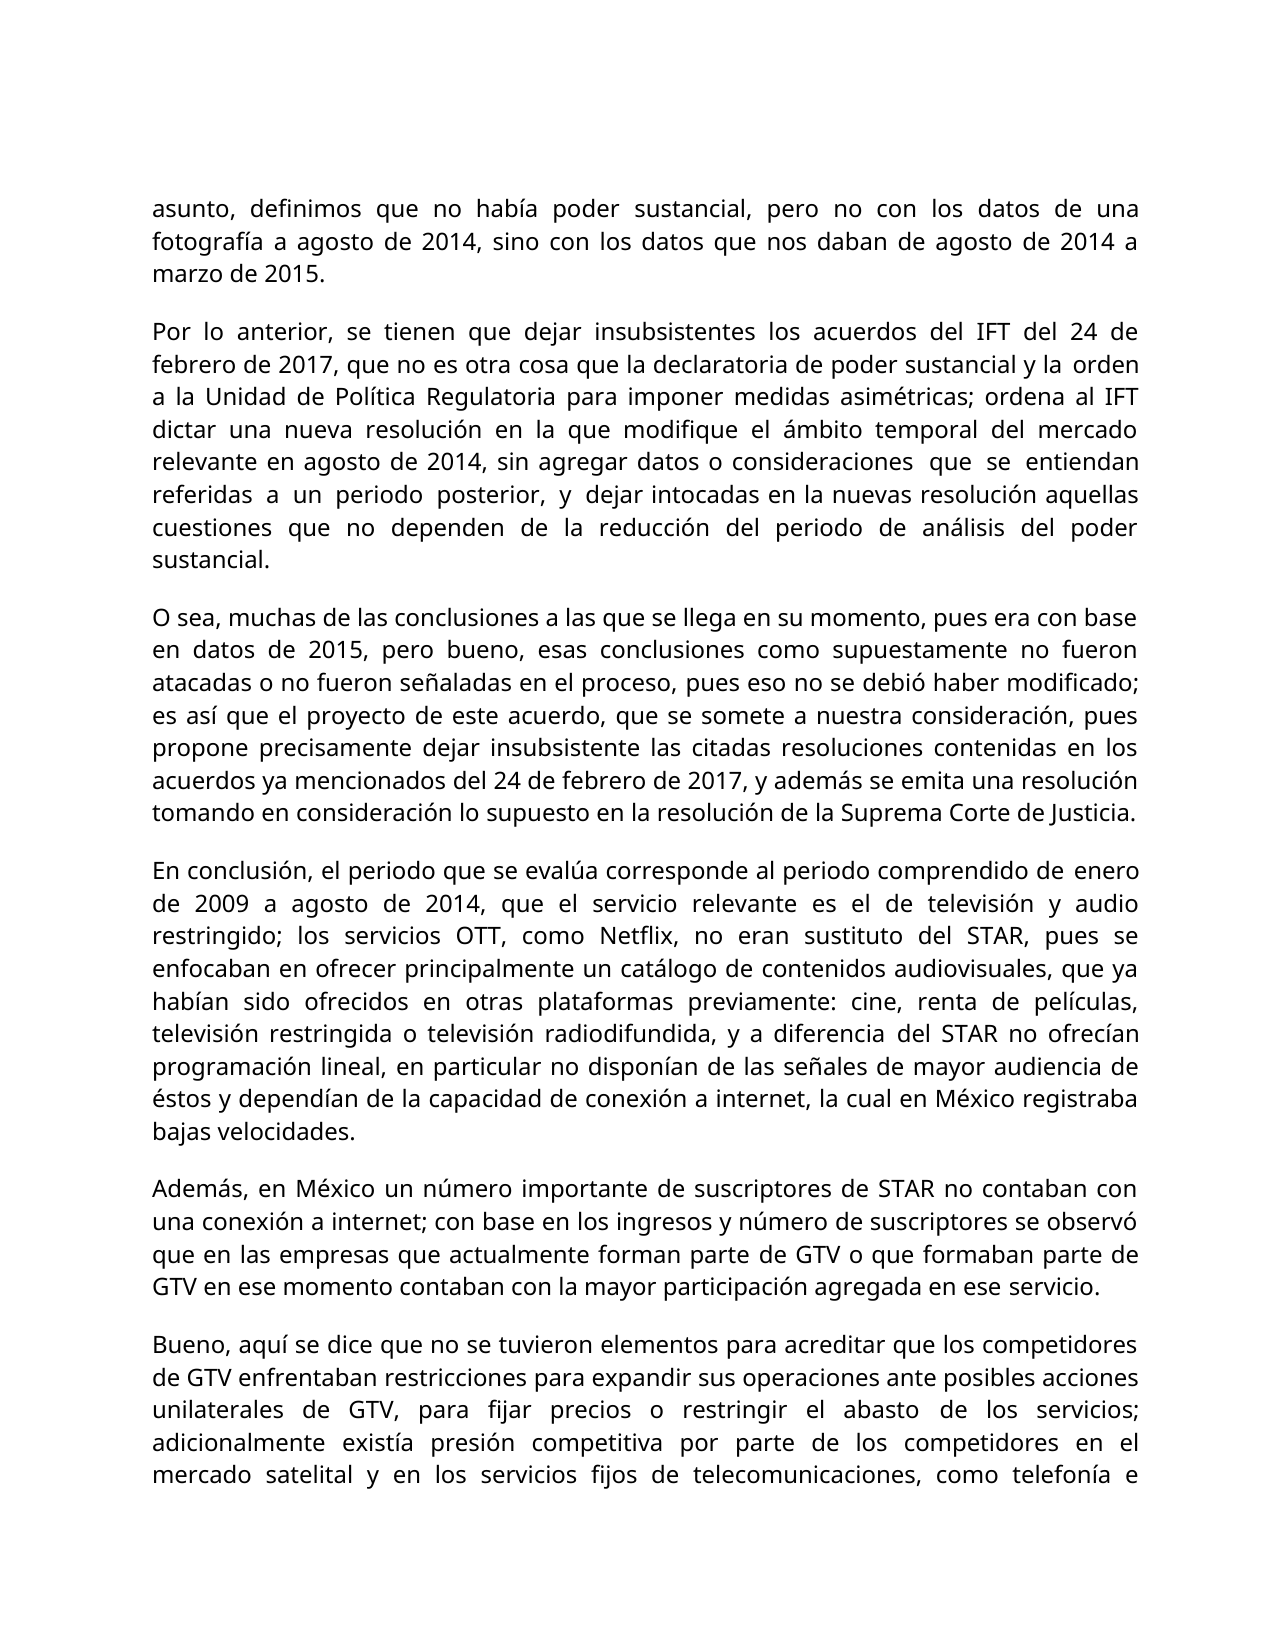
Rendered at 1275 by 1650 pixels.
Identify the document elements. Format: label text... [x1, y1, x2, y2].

text Por lo anterior, se tienen que dejar insubsistentes los acuerdos del IFT del 24 de febrero de 2017, que no es otra cosa que la declaratoria de poder sustancial y la orden a la Unidad de Política Regulatoria para imponer medidas asimétricas; ordena al IFT dictar una nueva resolución en la que modifique el ámbito temporal del mercado relevante en agosto de 2014, sin agregar datos o consideraciones que se entiendan referidas a un periodo posterior, y dejar intocadas en la nuevas resolución aquellas cuestiones que no dependen de la reducción del periodo de análisis del poder sustancial. [152, 315, 1140, 576]
text En conclusión, el periodo que se evalúa corresponde al periodo comprendido de enero de 2009 a agosto de 2014, que el servicio relevante es el de televisión y audio restringido; los servicios OTT, como Netflix, no eran sustituto del STAR, pues se enfocaban en ofrecer principalmente un catálogo de contenidos audiovisuales, que ya habían sido ofrecidos en otras plataformas previamente: cine, renta de películas, televisión restringida o televisión radiodifundida, y a diferencia del STAR no ofrecían programación lineal, en particular no disponían de las señales de mayor audiencia de éstos y dependían de la capacidad de conexión a internet, la cual en México registraba bajas velocidades. [152, 854, 1140, 1147]
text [152, 1328, 1140, 1491]
text O sea, muchas de las conclusiones a las que se llega en su momento, pues era con base en datos de 2015, pero bueno, esas conclusiones como supuestamente no fueron atacadas o no fueron señaladas en el proceso, pues eso no se debió haber modificado; es así que el proyecto de este acuerdo, que se somete a nuestra consideración, pues propone precisamente dejar insubsistente las citadas resoluciones contenidas en los acuerdos ya mencionados del 24 de febrero de 2017, y además se emita una resolución tomando en consideración lo supuesto en la resolución de la Suprema Corte de Justicia. [152, 601, 1139, 829]
text Además, en México un número importante de suscriptores de STAR no contaban con una conexión a internet; con base en los ingresos y número de suscriptores se observó que en las empresas que actualmente forman parte de GTV o que formaban parte de GTV en ese momento contaban con la mayor participación agregada en ese servicio. [152, 1172, 1139, 1303]
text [152, 192, 1139, 290]
